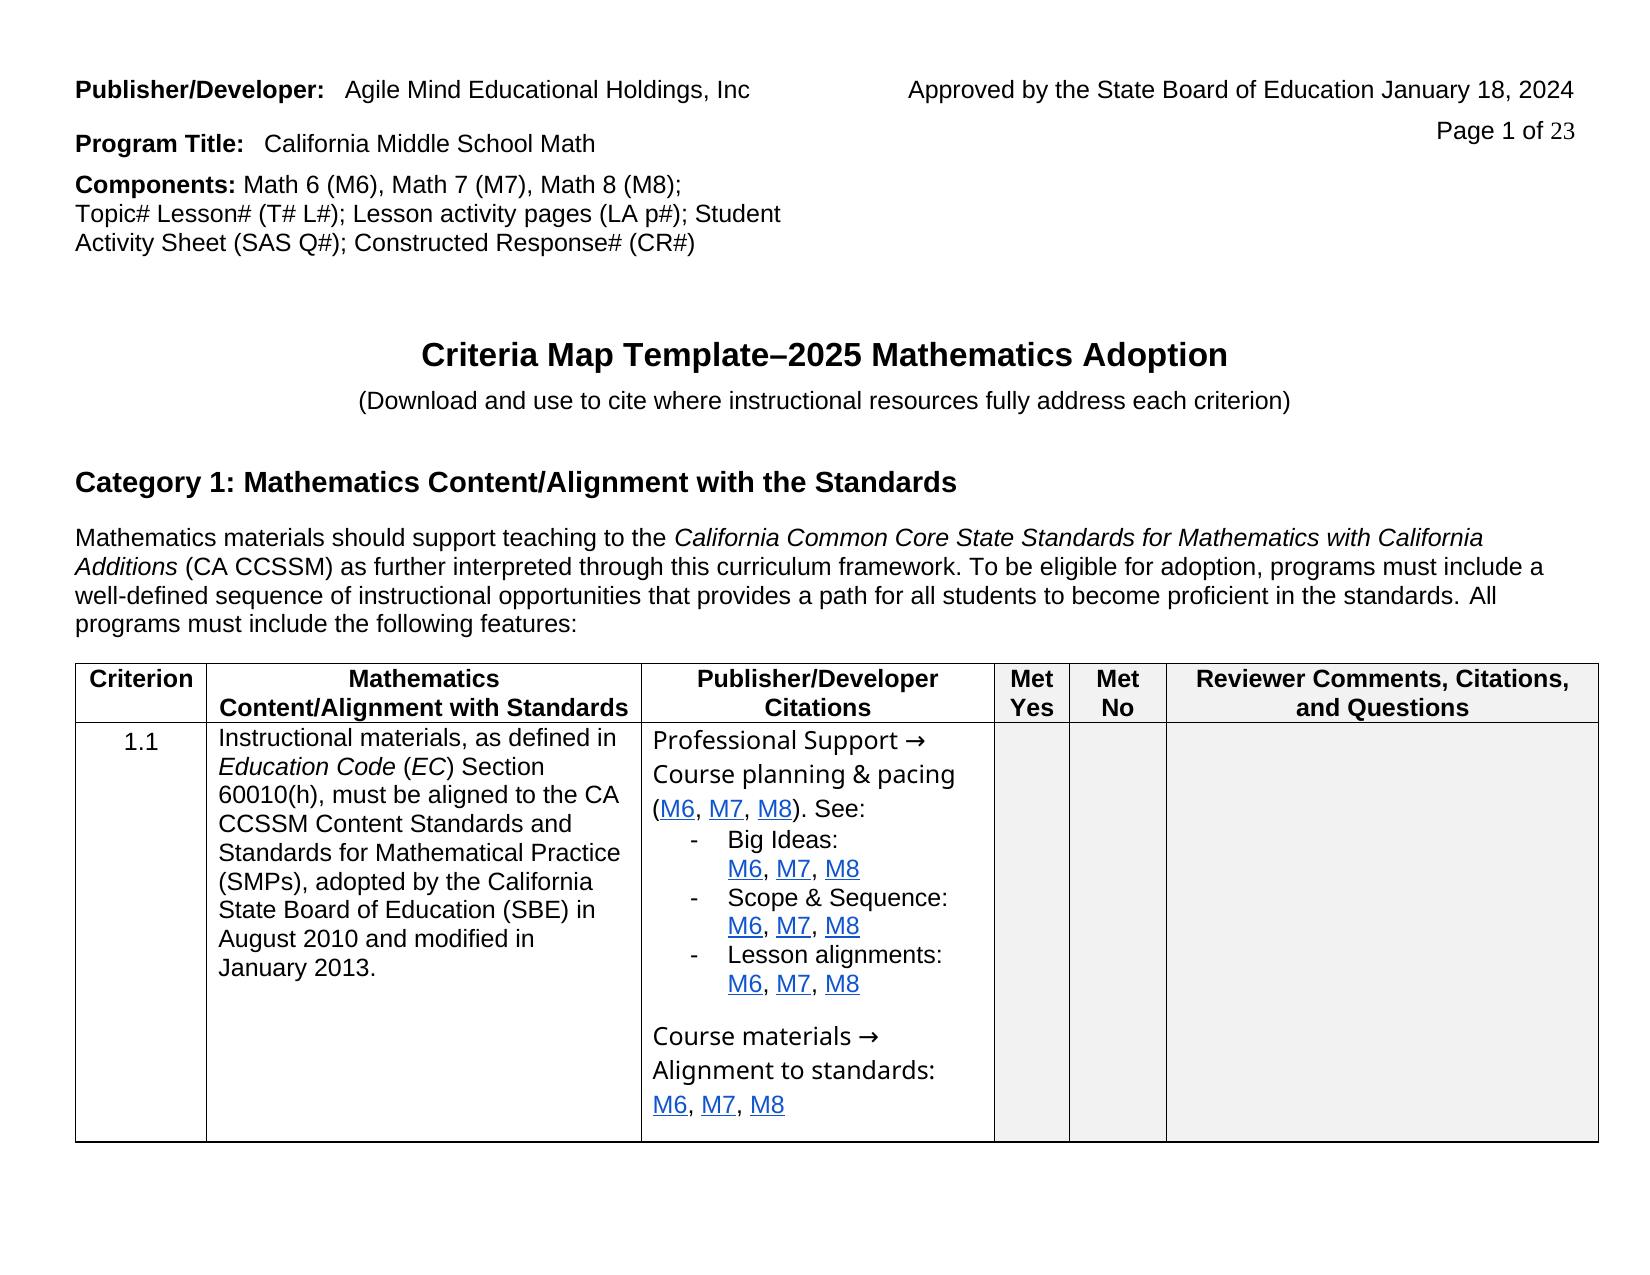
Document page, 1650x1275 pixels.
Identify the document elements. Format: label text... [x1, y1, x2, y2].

table_header Reviewer Comments, Citations, and Questions [1167, 664, 1598, 722]
table_header Publisher/Developer Citations [642, 664, 994, 722]
table_cell [1070, 723, 1166, 1141]
table_cell Instructional materials, as defined in Education Code (EC) Section 60010(h), must be aligned to the CA CCSSM Content Standards and Standards for Mathematical Practice (SMPs), adopted by the California State Board of Education (SBE) in August 2010 and modified in January 2013. [207, 723, 641, 1141]
table_header Met No [1070, 664, 1166, 722]
table_cell [995, 723, 1069, 1141]
text Mathematics materials should support teaching to the California Common Core State Standards for Mathematics with California Additions (CA CCSSM) as further interpreted through this curriculum framework. To be eligible for adoption, programs must include a well-defined sequence of instructional opportunities that provides a path for all students to become proficient in the standards. All programs must include the following features: [75, 523, 1575, 638]
table_cell M6, M7, M8). See: Big Ideas: M6, M7, M8 Scope & Sequence: M6, M7, M8 Lesson alignments: M6, M7, M8 M6, M7, M8 [642, 723, 994, 1141]
table_cell [1167, 723, 1598, 1141]
subtitle Category 1: Mathematics Content/Alignment with the Standards [75, 465, 1575, 498]
text (Download and use to cite where instructional resources fully address each criterion) [75, 386, 1575, 415]
text Publisher/Developer: Agile Mind Educational Holdings, Inc [75, 75, 825, 104]
table_header Met Yes [995, 664, 1069, 722]
text Components: Math 6 (M6), Math 7 (M7), Math 8 (M8); Topic# Lesson# (T# L#); Lesson activity pages (LA p#); Student Activity Sheet (SAS Q#); Constructed Response# (CR#) [75, 170, 787, 256]
text Page 1 of [844, 116, 1575, 145]
text Approved by the State Board of Education January 18, 2024 [844, 75, 1575, 104]
text Program Title: California Middle School Math [75, 129, 787, 157]
table_header Mathematics Content/Alignment with Standards [207, 664, 641, 722]
subtitle Criteria Map Template–2025 Mathematics Adoption [75, 335, 1575, 373]
table_cell 1.1 [76, 723, 206, 1141]
table_header Criterion [76, 664, 206, 722]
